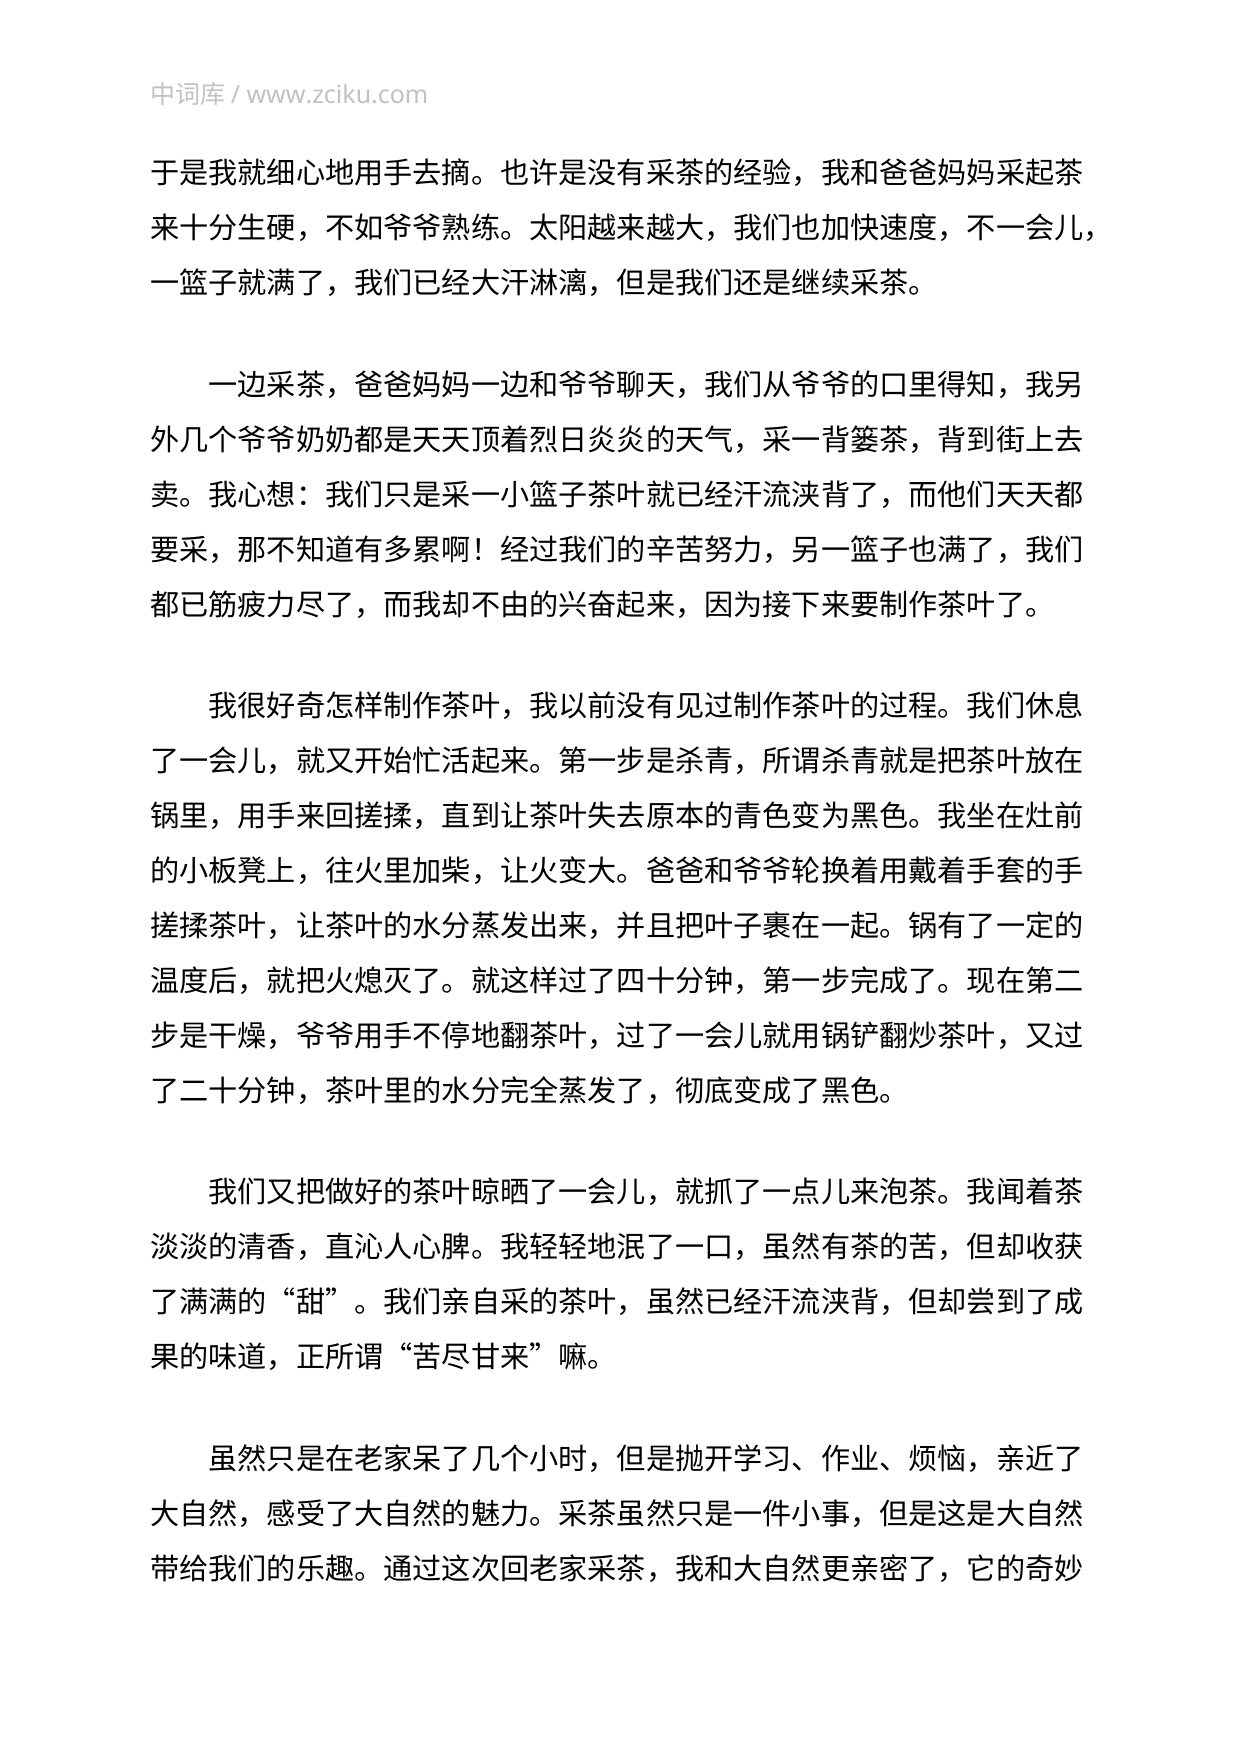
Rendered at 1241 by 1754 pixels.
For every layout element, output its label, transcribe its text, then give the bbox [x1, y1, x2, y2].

text 我很好奇怎样制作茶叶，我以前没有见过制作茶叶的过程。我们休息了一会儿，就又开始忙活起来。第一步是杀青，所谓杀青就是把茶叶放在锅里，用手来回搓揉，直到让茶叶失去原本的青色变为黑色。我坐在灶前的小板凳上，往火里加柴，让火变大。爸爸和爷爷轮换着用戴着手套的手搓揉茶叶，让茶叶的水分蒸发出来，并且把叶子裹在一起。锅有了一定的温度后，就把火熄灭了。就这样过了四十分钟，第一步完成了。现在第二步是干燥，爷爷用手不停地翻茶叶，过了一会儿就用锅铲翻炒茶叶，又过了二十分钟，茶叶里的水分完全蒸发了，彻底变成了黑色。 [150, 683, 1090, 1109]
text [150, 150, 1090, 302]
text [150, 1435, 1090, 1587]
text 我们又把做好的茶叶晾晒了一会儿，就抓了一点儿来泡茶。我闻着茶淡淡的清香，直沁人心脾。我轻轻地泯了一口，虽然有茶的苦，但却收获了满满的“甜”。我们亲自采的茶叶，虽然已经汗流浃背，但却尝到了成果的味道，正所谓“苦尽甘来”嘛。 [150, 1169, 1090, 1376]
text 一边采茶，爸爸妈妈一边和爷爷聊天，我们从爷爷的口里得知，我另外几个爷爷奶奶都是天天顶着烈日炎炎的天气，采一背篓茶，背到街上去卖。我心想：我们只是采一小篮子茶叶就已经汗流浃背了，而他们天天都要采，那不知道有多累啊！经过我们的辛苦努力，另一篮子也满了，我们都已筋疲力尽了，而我却不由的兴奋起来，因为接下来要制作茶叶了。 [150, 362, 1090, 623]
